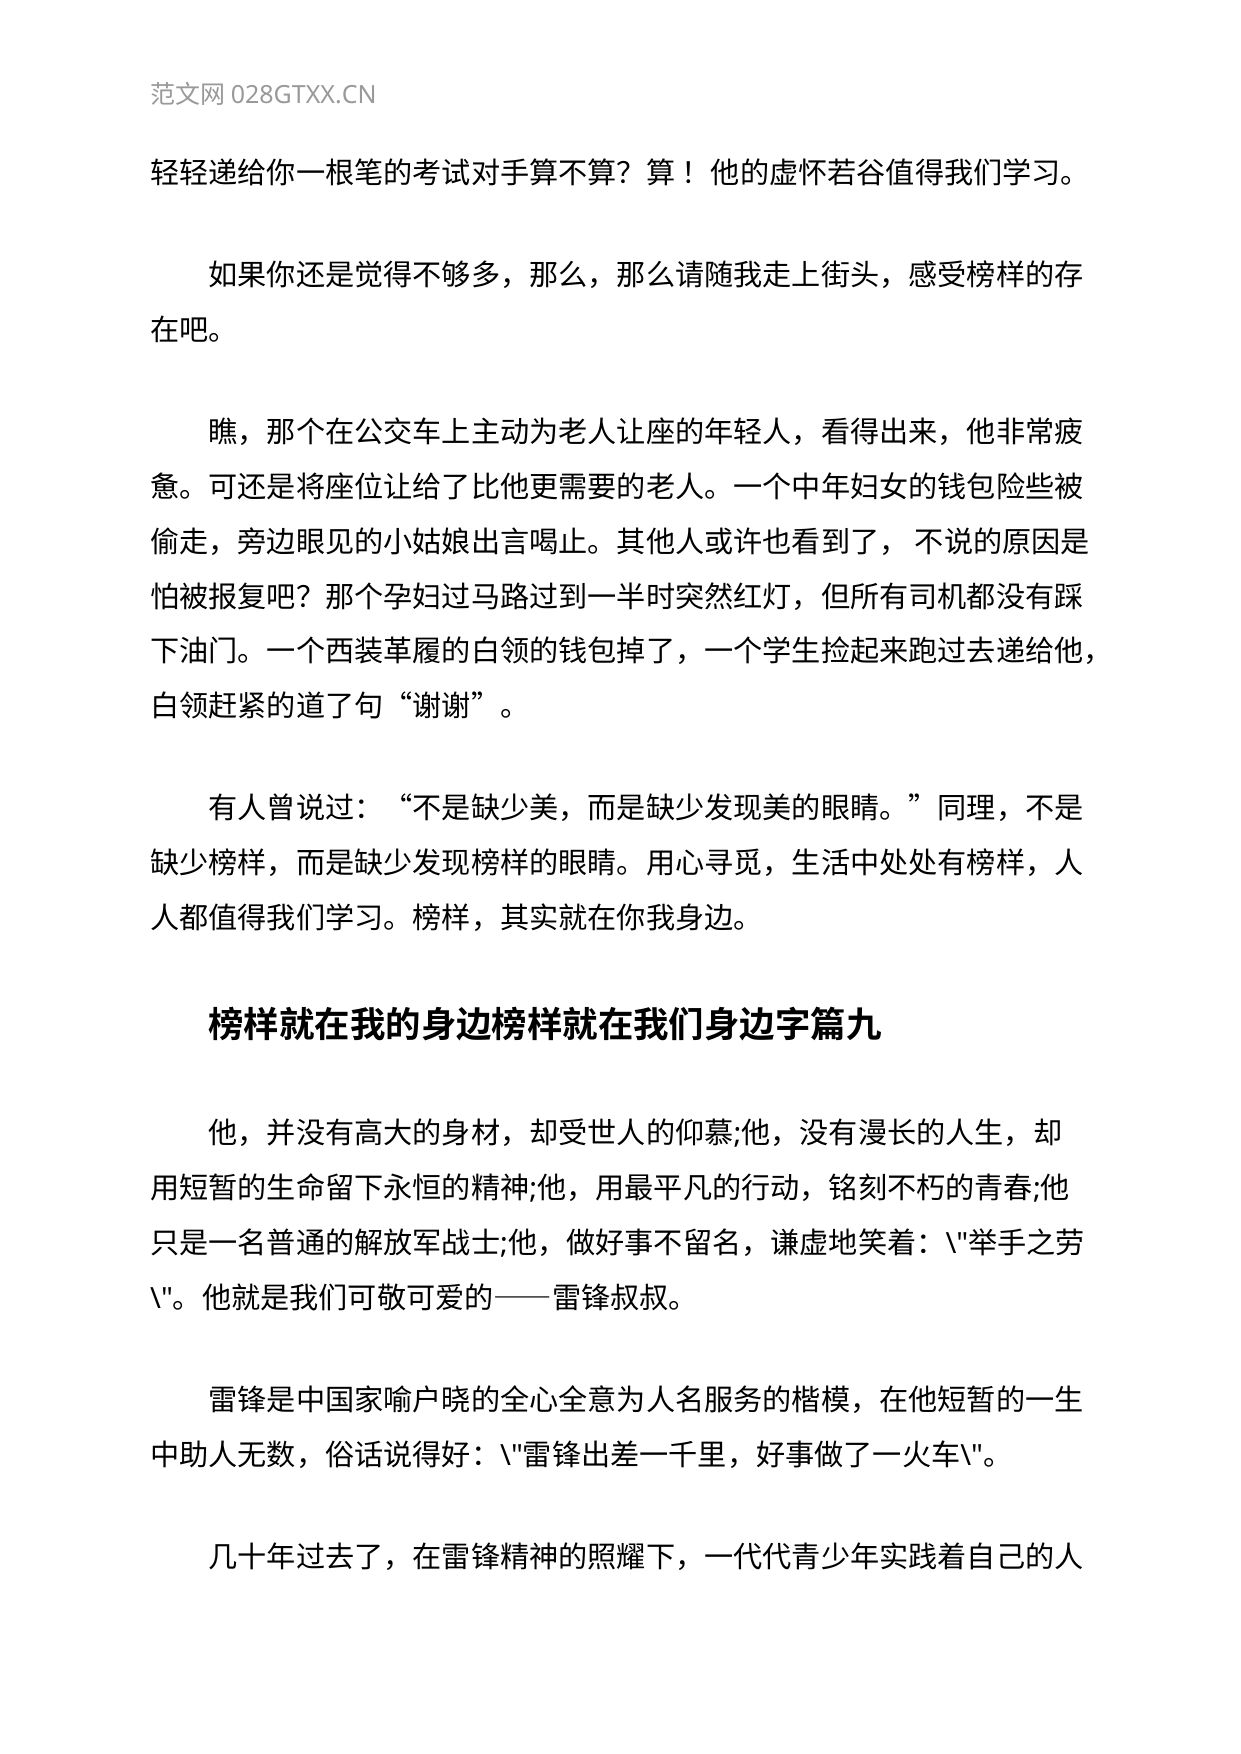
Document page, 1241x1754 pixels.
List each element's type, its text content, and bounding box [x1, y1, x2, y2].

text 他，并没有高大的身材，却受世人的仰慕;他，没有漫长的人生，却用短暂的生命留下永恒的精神;他，用最平凡的行动，铭刻不朽的青春;他只是一名普通的解放军战士;他，做好事不留名，谦虚地笑着：\"举手之劳\"。他就是我们可敬可爱的——雷锋叔叔。 [150, 1110, 1090, 1317]
text 有人曾说过：“不是缺少美，而是缺少发现美的眼睛。”同理，不是缺少榜样，而是缺少发现榜样的眼睛。用心寻觅，生活中处处有榜样，人人都值得我们学习。榜样，其实就在你我身边。 [150, 785, 1090, 937]
text 瞧，那个在公交车上主动为老人让座的年轻人，看得出来，他非常疲惫。可还是将座位让给了比他更需要的老人。一个中年妇女的钱包险些被偷走，旁边眼见的小姑娘出言喝止。其他人或许也看到了， 不说的原因是怕被报复吧？那个孕妇过马路过到一半时突然红灯，但所有司机都没有踩下油门。一个西装革履的白领的钱包掉了，一个学生捡起来跑过去递给他，白领赶紧的道了句“谢谢”。 [150, 408, 1090, 725]
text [150, 150, 1090, 192]
text 雷锋是中国家喻户晓的全心全意为人名服务的楷模，在他短暂的一生中助人无数，俗话说得好：\"雷锋出差一千里，好事做了一火车\"。 [150, 1377, 1090, 1474]
text 榜样就在我的身边榜样就在我们身边字篇九 [150, 996, 1090, 1047]
text 如果你还是觉得不够多，那么，那么请随我走上街头，感受榜样的存在吧。 [150, 252, 1090, 349]
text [150, 1533, 1090, 1576]
